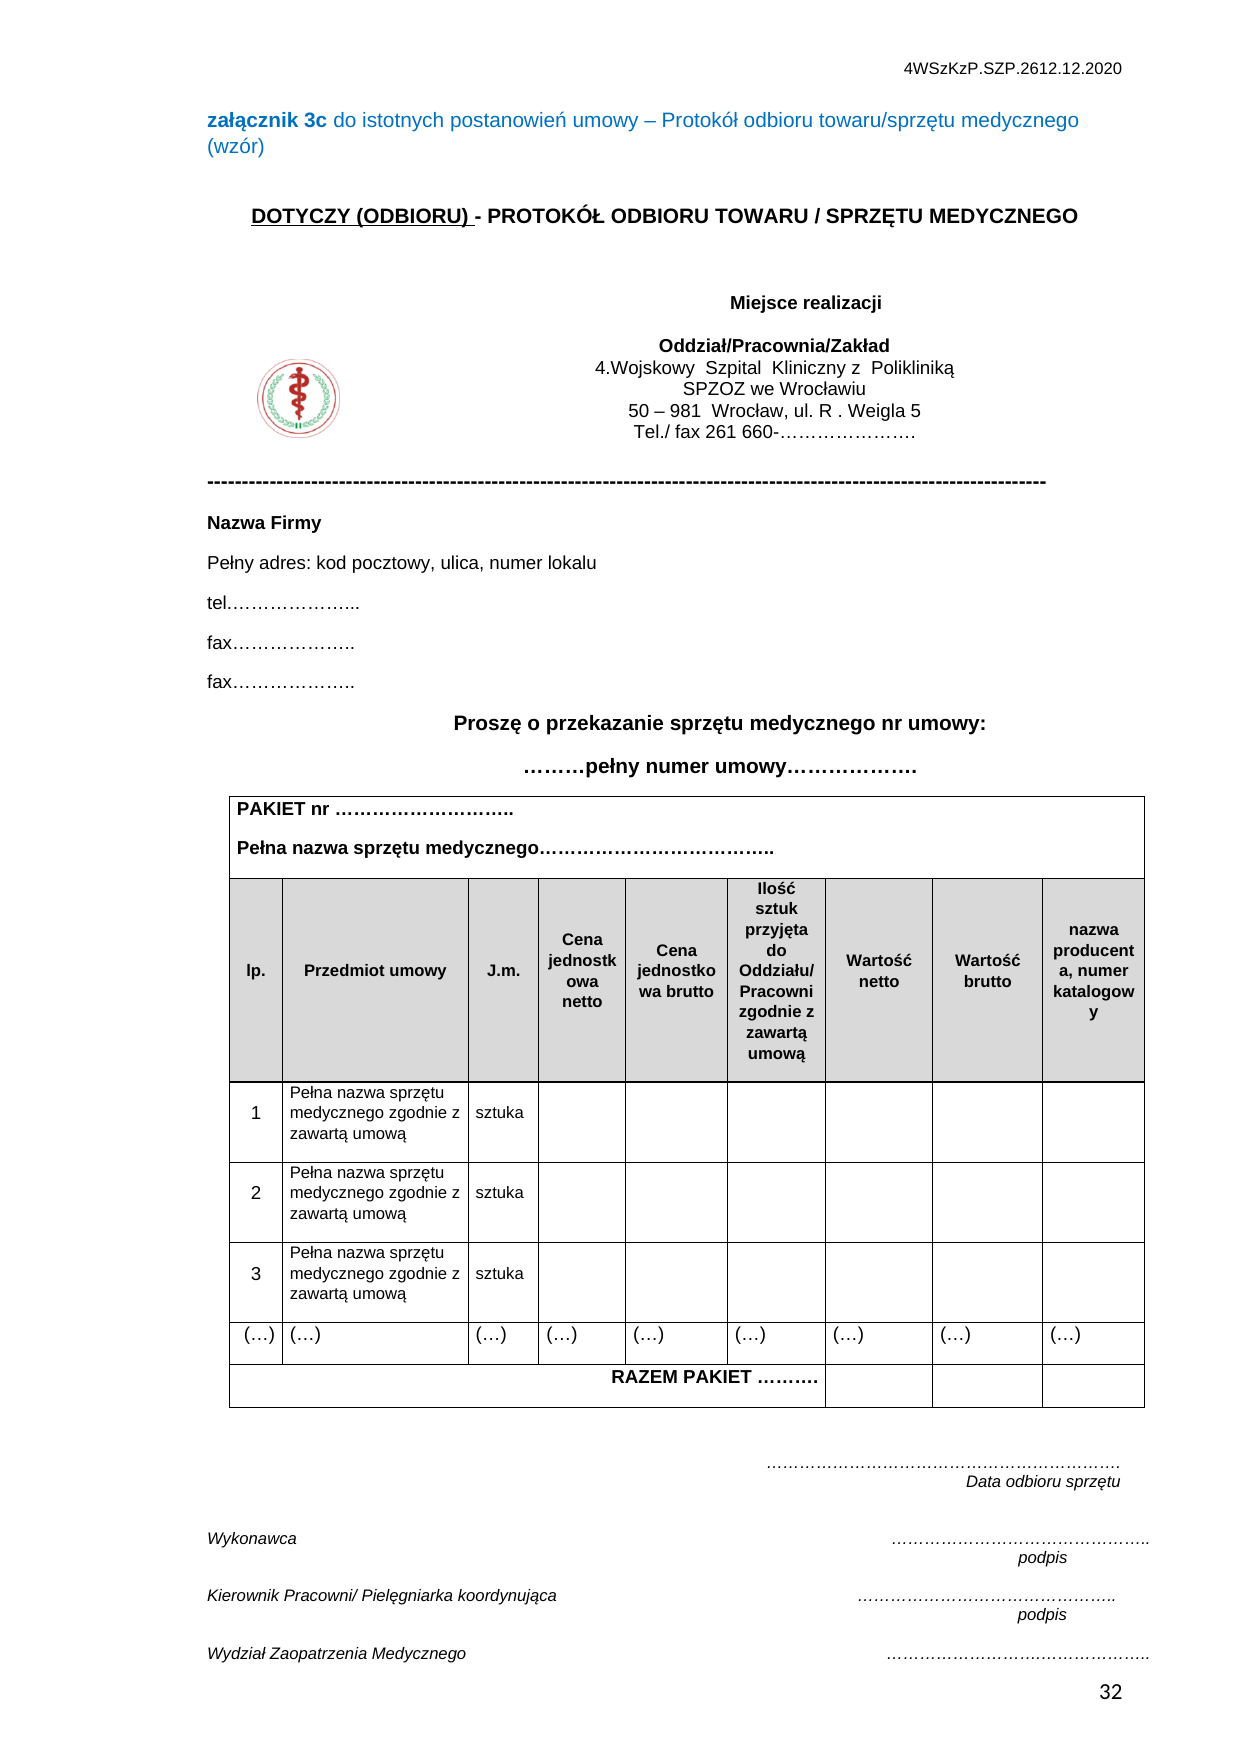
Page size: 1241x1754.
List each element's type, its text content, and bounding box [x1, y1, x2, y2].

table_cell [826, 1365, 932, 1407]
text Pełny adres: kod pocztowy, ulica, numer lokalu [207, 552, 1122, 573]
text podpis [207, 1548, 1122, 1567]
text fax……………….. [207, 631, 1122, 653]
table_cell [539, 1163, 625, 1242]
table_cell Wartość brutto [933, 879, 1042, 1081]
text Proszę o przekazanie sprzętu medycznego nr umowy: [222, 711, 1122, 735]
table_cell Przedmiot umowy [283, 879, 468, 1081]
table_cell sztuka [469, 1083, 538, 1162]
table_cell Pełna nazwa sprzętu medycznego zgodnie z zawartą umową [283, 1163, 468, 1242]
table_cell Pełna nazwa sprzętu medycznego zgodnie z zawartą umową [283, 1083, 468, 1162]
table_cell Pełna nazwa sprzętu medycznego zgodnie z zawartą umową [283, 1243, 468, 1322]
table_cell (…) [539, 1323, 625, 1363]
text Kierownik Pracowni/ Pielęgniarka koordynująca ……………………………………….. [207, 1586, 1122, 1605]
table_cell [1043, 1163, 1144, 1242]
text ………pełny numer umowy………………. [222, 754, 1122, 778]
table_cell [626, 1163, 727, 1242]
table_cell (…) [626, 1323, 727, 1363]
table_cell (…) [933, 1323, 1042, 1363]
table_cell [933, 1243, 1042, 1322]
text tel.………………... [207, 592, 1122, 613]
table_cell (…) [826, 1323, 932, 1363]
subtitle załącznik 3c do istotnych postanowień umowy – Protokół odbioru towaru/sprzętu medycznego (wzór) [207, 108, 1122, 157]
text Wykonawca ……………………………………….. [207, 1528, 1122, 1548]
table_cell J.m. [469, 879, 538, 1081]
table_cell [933, 1365, 1042, 1407]
table_header Miejsce realizacji Oddział/Pracownia/Zakład 4.Wojskowy Szpital Kliniczny z Polikliniką SPZOZ we Wrocławiu 50 – 981 Wrocław, ul. R . Weigla 5 Tel./ fax 261 660-…………………. [428, 292, 1121, 469]
table_cell [1043, 1083, 1144, 1162]
table_header [191, 292, 428, 469]
table_cell sztuka [469, 1163, 538, 1242]
table_cell lp. [230, 879, 282, 1081]
table_cell (…) [283, 1323, 468, 1363]
text ------------------------------------------------------------------------------------------------------------------------- [207, 469, 1122, 493]
table_cell 2 [230, 1163, 282, 1242]
table_cell Cena jednostkowa brutto [626, 879, 727, 1081]
table_cell [826, 1163, 932, 1242]
table_cell (…) [1043, 1323, 1144, 1363]
text Nazwa Firmy [207, 512, 1122, 533]
table_cell [933, 1083, 1042, 1162]
table_cell (…) [230, 1323, 282, 1363]
table_cell [539, 1243, 625, 1322]
table_cell [1043, 1365, 1144, 1407]
table_cell [626, 1243, 727, 1322]
table_cell [826, 1243, 932, 1322]
text fax……………….. [207, 671, 1122, 693]
table_cell [728, 1163, 825, 1242]
table_cell RAZEM PAKIET ………. [230, 1365, 825, 1407]
table_cell sztuka [469, 1243, 538, 1322]
table_cell [1043, 1243, 1144, 1322]
table_cell Cena jednostkowa netto [539, 879, 625, 1081]
picture [257, 359, 340, 438]
text DOTYCZY (ODBIORU) - PROTOKÓŁ ODBIORU TOWARU / SPRZĘTU MEDYCZNEGO [207, 204, 1122, 228]
table_cell [933, 1163, 1042, 1242]
table_header PAKIET nr ……………………….. Pełna nazwa sprzętu medycznego……………………………….. [230, 797, 1144, 877]
table_cell 1 [230, 1083, 282, 1162]
table_cell (…) [728, 1323, 825, 1363]
table_cell 3 [230, 1243, 282, 1322]
table_cell Ilość sztuk przyjęta do Oddziału/ Pracowni zgodnie z zawartą umową [728, 879, 825, 1081]
table_cell [539, 1083, 625, 1162]
text Data odbioru sprzętu [207, 1472, 1122, 1491]
text podpis [207, 1605, 1122, 1624]
table_cell [826, 1083, 932, 1162]
text Wydział Zaopatrzenia Medycznego ……………………….……………….. [207, 1643, 1122, 1663]
table_cell nazwa producenta, numer katalogowy [1043, 879, 1144, 1081]
table_cell [728, 1083, 825, 1162]
text ………………………………………………………. [207, 1453, 1122, 1472]
table_cell [626, 1083, 727, 1162]
table_cell Wartość netto [826, 879, 932, 1081]
table_cell (…) [469, 1323, 538, 1363]
table_cell [728, 1243, 825, 1322]
